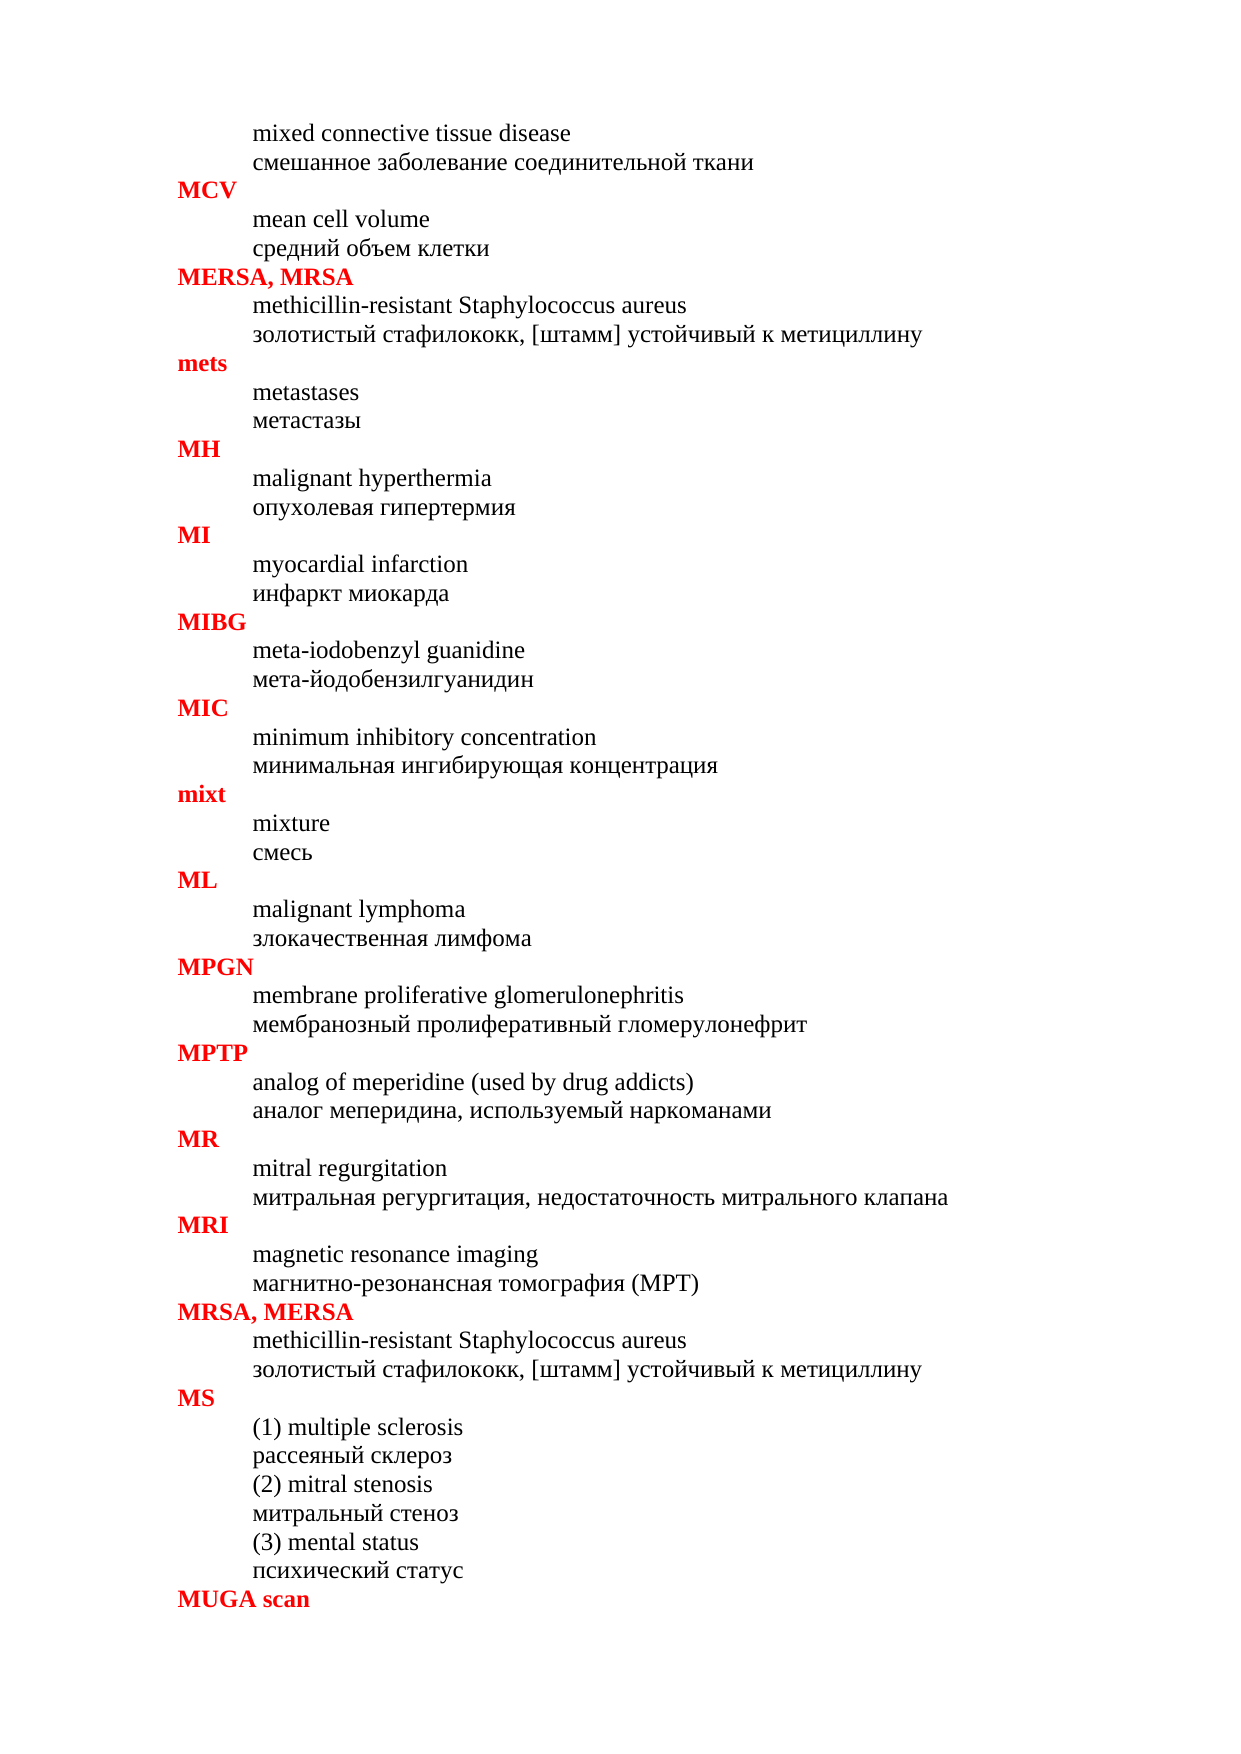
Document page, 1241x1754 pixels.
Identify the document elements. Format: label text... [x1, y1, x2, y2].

text MCV [177, 176, 1152, 204]
text MI [177, 521, 1152, 549]
text membrane proliferative glomerulonephritis мембранозный пролиферативный гломерулонефрит [252, 981, 1152, 1038]
text minimum inhibitory concentration минимальная ингибирующая концентрация [252, 722, 1152, 779]
text mixed connective tissue disease смешанное заболевание соединительной ткани [252, 118, 1152, 176]
text mets [177, 348, 1152, 377]
text MERSA, MRSA [177, 262, 1152, 291]
text mixt [177, 779, 1152, 808]
text meta-iodobenzyl guanidine мета-йодобензилгуанидин [252, 636, 1152, 693]
text malignant lymphoma злокачественная лимфома [252, 894, 1152, 952]
text MRSA, MERSA [177, 1297, 1152, 1326]
text analog of meperidine (used by drug addicts) аналог меперидина, используемый наркоманами [252, 1067, 1152, 1124]
text mixture смесь [252, 808, 1152, 866]
text mean cell volume средний объем клетки [252, 204, 1152, 262]
text mitral regurgitation митральная регургитация, недостаточность митрального клапана [252, 1153, 1152, 1211]
text magnetic resonance imaging магнитно-резонансная томография (МРТ) [252, 1239, 1152, 1297]
text MUGA scan [177, 1584, 1152, 1613]
text metastases метастазы [252, 377, 1152, 434]
text ML [177, 866, 1152, 894]
text (1) multiple sclerosis рассеяный склероз (2) mitral stenosis митральный стеноз (3) mental status психический статус [252, 1412, 1152, 1584]
text MIC [177, 693, 1152, 722]
text MPGN [177, 952, 1152, 981]
text MS [177, 1383, 1152, 1412]
text MH [177, 434, 1152, 463]
text MRI [177, 1211, 1152, 1239]
text MIBG [177, 607, 1152, 636]
text malignant hyperthermia опухолевая гипертермия [252, 463, 1152, 521]
text methicillin-resistant Staphylococcus aureus золотистый стафилококк, [штамм] устойчивый к метициллину [252, 291, 1152, 348]
text myocardial infarction инфаркт миокарда [252, 549, 1152, 607]
text MPTP [177, 1038, 1152, 1067]
text MR [177, 1124, 1152, 1153]
text methicillin-resistant Staphylococcus aureus золотистый стафилококк, [штамм] устойчивый к метициллину [252, 1326, 1152, 1383]
